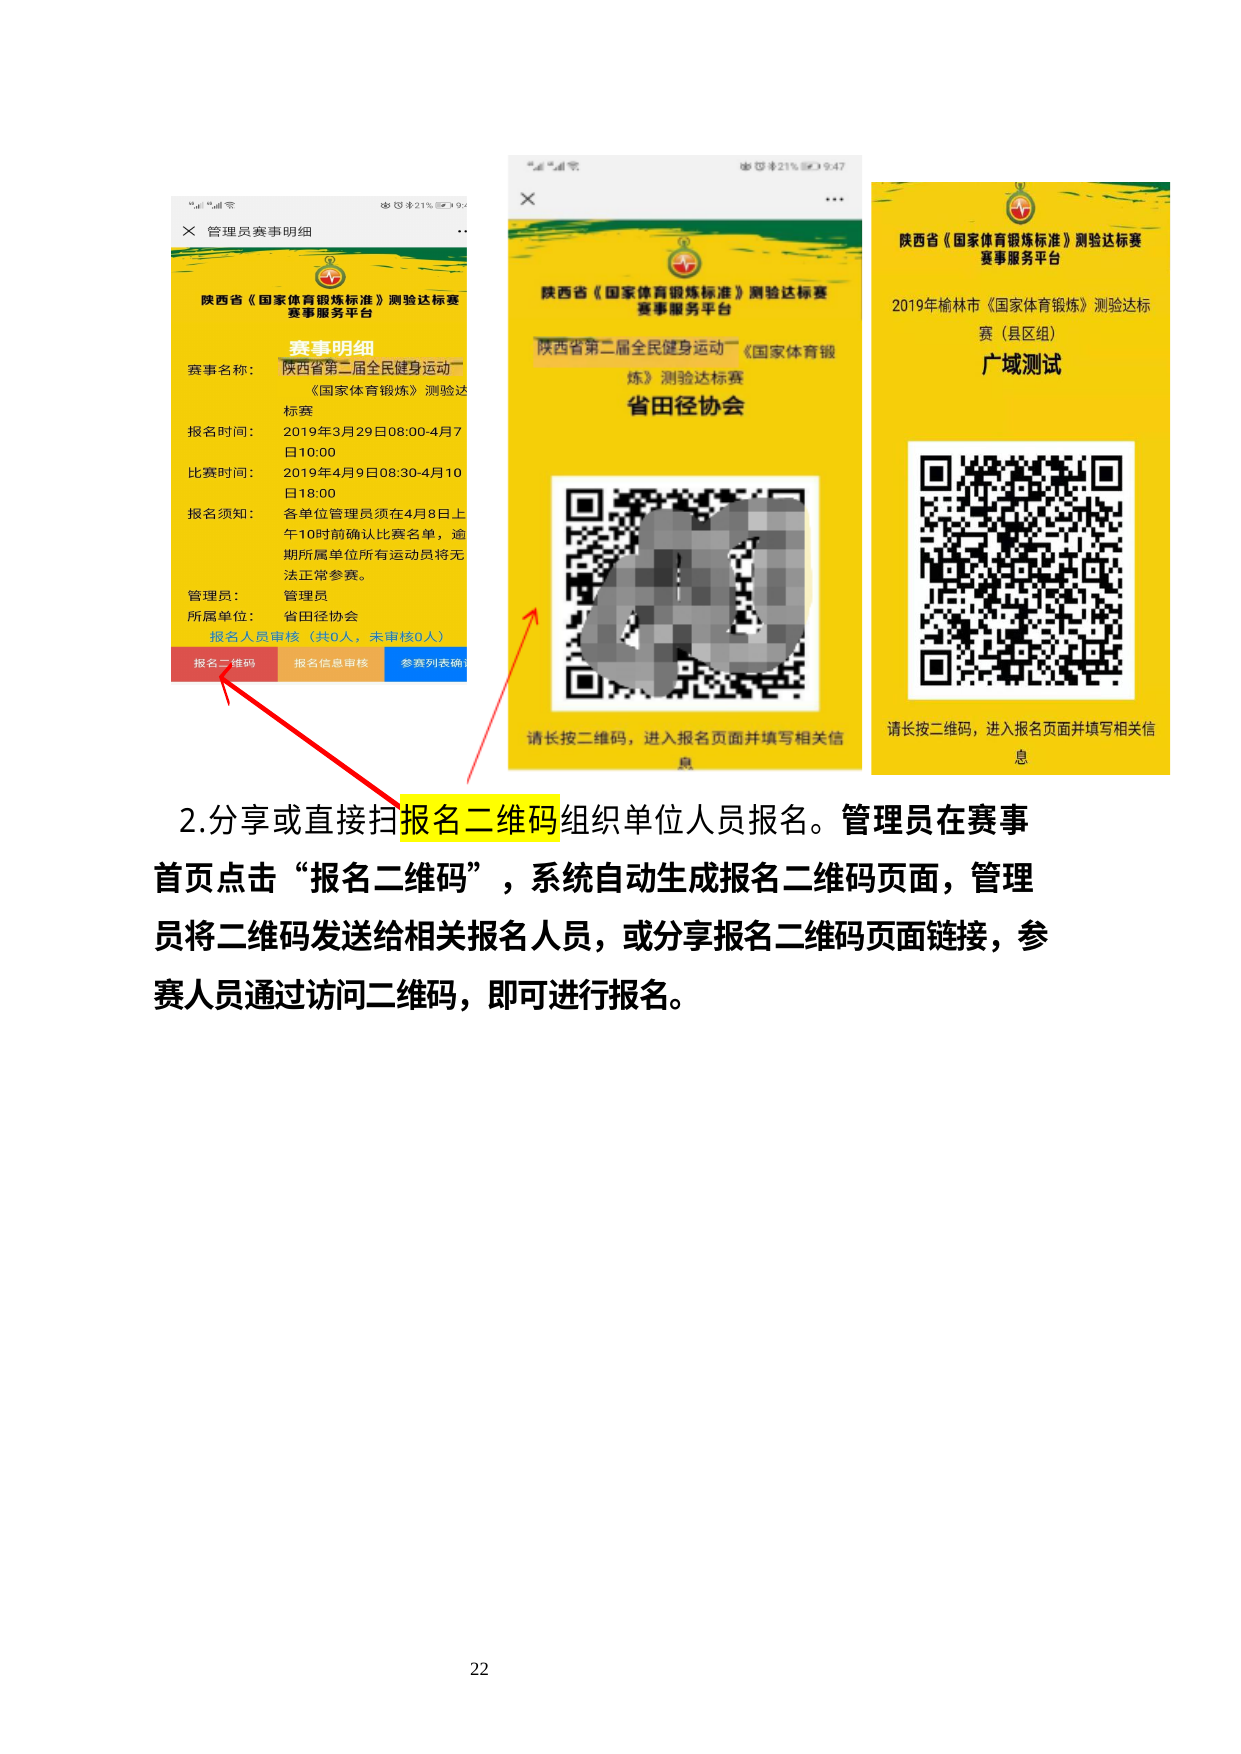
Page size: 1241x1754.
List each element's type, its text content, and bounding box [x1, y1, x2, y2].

picture [466, 155, 863, 786]
picture [871, 182, 1171, 775]
